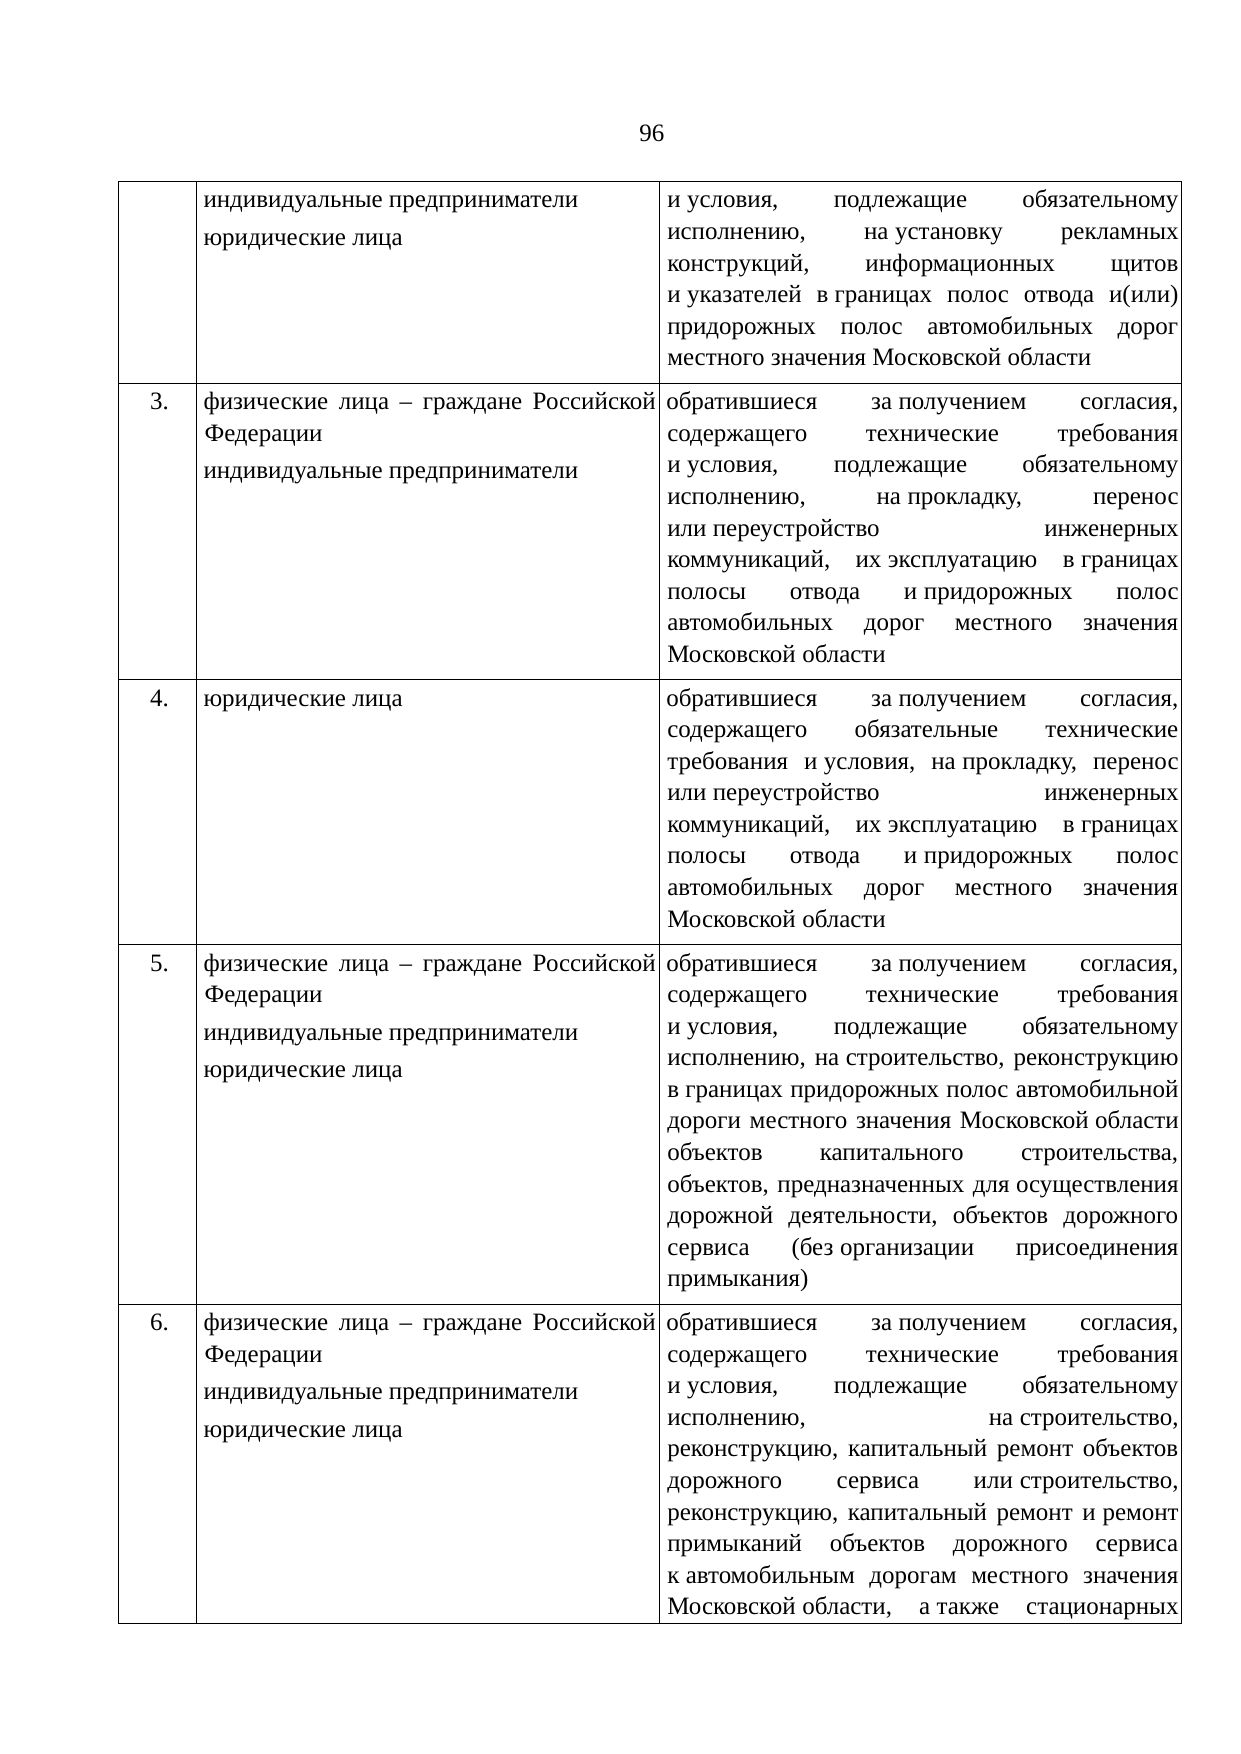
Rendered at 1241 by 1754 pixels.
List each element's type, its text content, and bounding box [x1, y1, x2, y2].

table_cell обратившиеся за получением согласия, содержащего обязательные технические требования и условия, на прокладку, перенос или переустройство инженерных коммуникаций, их эксплуатацию в границах полосы отвода и придорожных полос автомобильных дорог местного значения Московской области [660, 680, 1181, 944]
table_cell обратившиеся за получением согласия, содержащего технические требования и условия, подлежащие обязательному исполнению, на прокладку, перенос или переустройство инженерных коммуникаций, их эксплуатацию в границах полосы отвода и придорожных полос автомобильных дорог местного значения Московской области [660, 384, 1181, 679]
table_cell обратившиеся за получением согласия, содержащего технические требования и условия, подлежащие обязательному исполнению, на строительство, реконструкцию в границах придорожных полос автомобильной дороги местного значения Московской области объектов капитального строительства, объектов, предназначенных для осуществления дорожной деятельности, объектов дорожного сервиса (без организации присоединения примыкания) [660, 945, 1181, 1304]
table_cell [660, 1305, 1181, 1623]
table_cell физические лица – граждане Российской Федерации индивидуальные предприниматели юридические лица [197, 945, 659, 1304]
table_cell 2. [119, 182, 196, 383]
table_cell юридические лица [197, 680, 659, 944]
table_cell 3. [119, 384, 196, 679]
table_cell физические лица – граждане Российской Федерации индивидуальные предприниматели [197, 384, 659, 679]
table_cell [197, 182, 659, 383]
table_cell 6. [119, 1305, 196, 1623]
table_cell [660, 182, 1181, 383]
table_cell 4. [119, 680, 196, 944]
table_cell 5. [119, 945, 196, 1304]
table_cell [197, 1305, 659, 1623]
